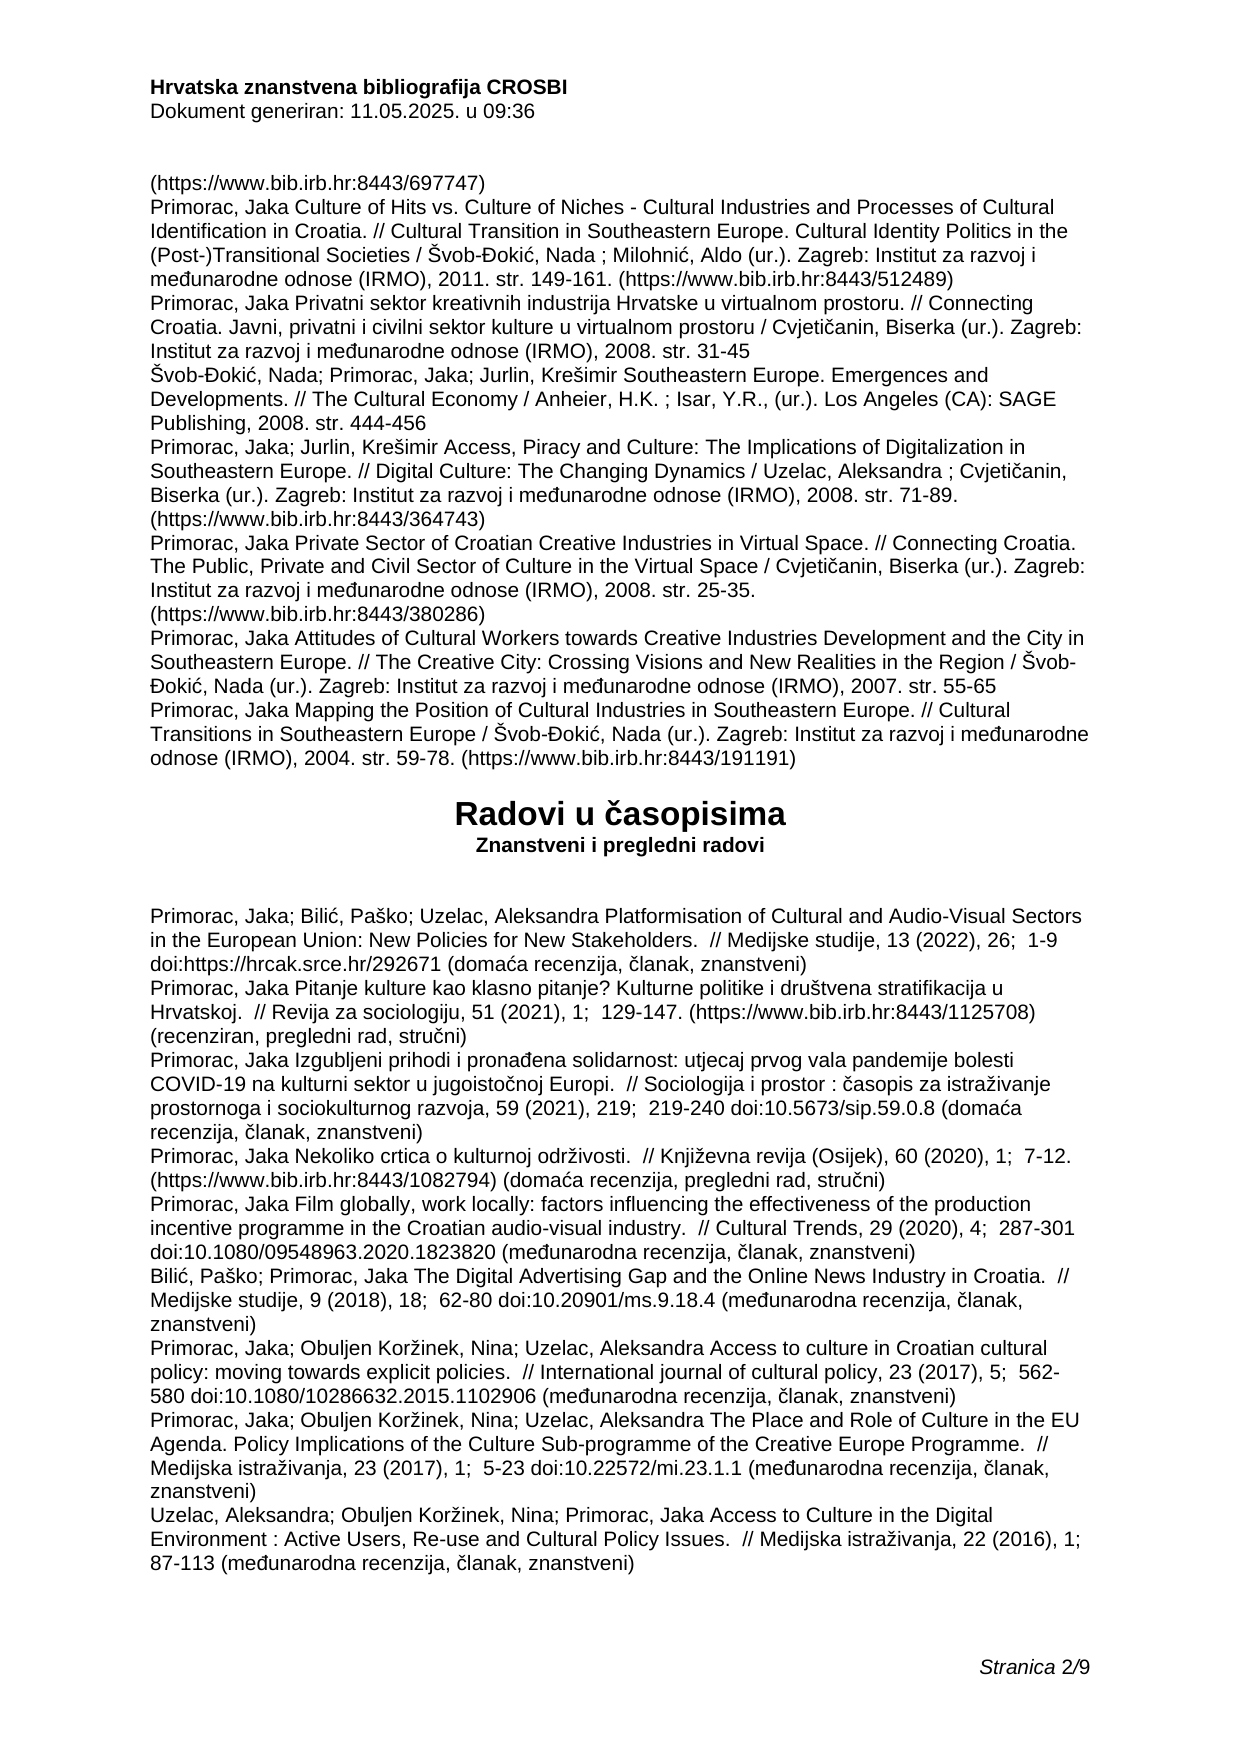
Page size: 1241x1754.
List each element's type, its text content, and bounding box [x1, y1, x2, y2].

text Primorac, Jaka [150, 698, 1090, 770]
text Primorac, Jaka; Bilić, Paško; Uzelac, Aleksandra [150, 904, 1090, 976]
text Primorac, Jaka [150, 1192, 1090, 1264]
text Primorac, Jaka [150, 195, 1090, 291]
text Primorac, Jaka [150, 1048, 1090, 1144]
text Primorac, Jaka; Obuljen Koržinek, Nina; Uzelac, Aleksandra [150, 1336, 1090, 1407]
text Primorac, Jaka [150, 626, 1090, 698]
text Bilić, Paško; Primorac, Jaka [150, 1264, 1090, 1336]
subtitle Radovi u časopisima [150, 794, 1090, 832]
text Primorac, Jaka [150, 530, 1090, 626]
text Primorac, Jaka [150, 1144, 1090, 1192]
text Švob-Đokić, Nada; Primorac, Jaka; Jurlin, Krešimir [150, 363, 1090, 434]
subtitle Znanstveni i pregledni radovi [150, 832, 1090, 856]
text Primorac, Jaka [150, 291, 1090, 363]
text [150, 171, 1090, 195]
text Primorac, Jaka [150, 976, 1090, 1048]
text Uzelac, Aleksandra; Obuljen Koržinek, Nina; Primorac, Jaka [150, 1503, 1090, 1575]
text Primorac, Jaka; Obuljen Koržinek, Nina; Uzelac, Aleksandra [150, 1407, 1090, 1503]
text Primorac, Jaka; Jurlin, Krešimir [150, 434, 1090, 530]
